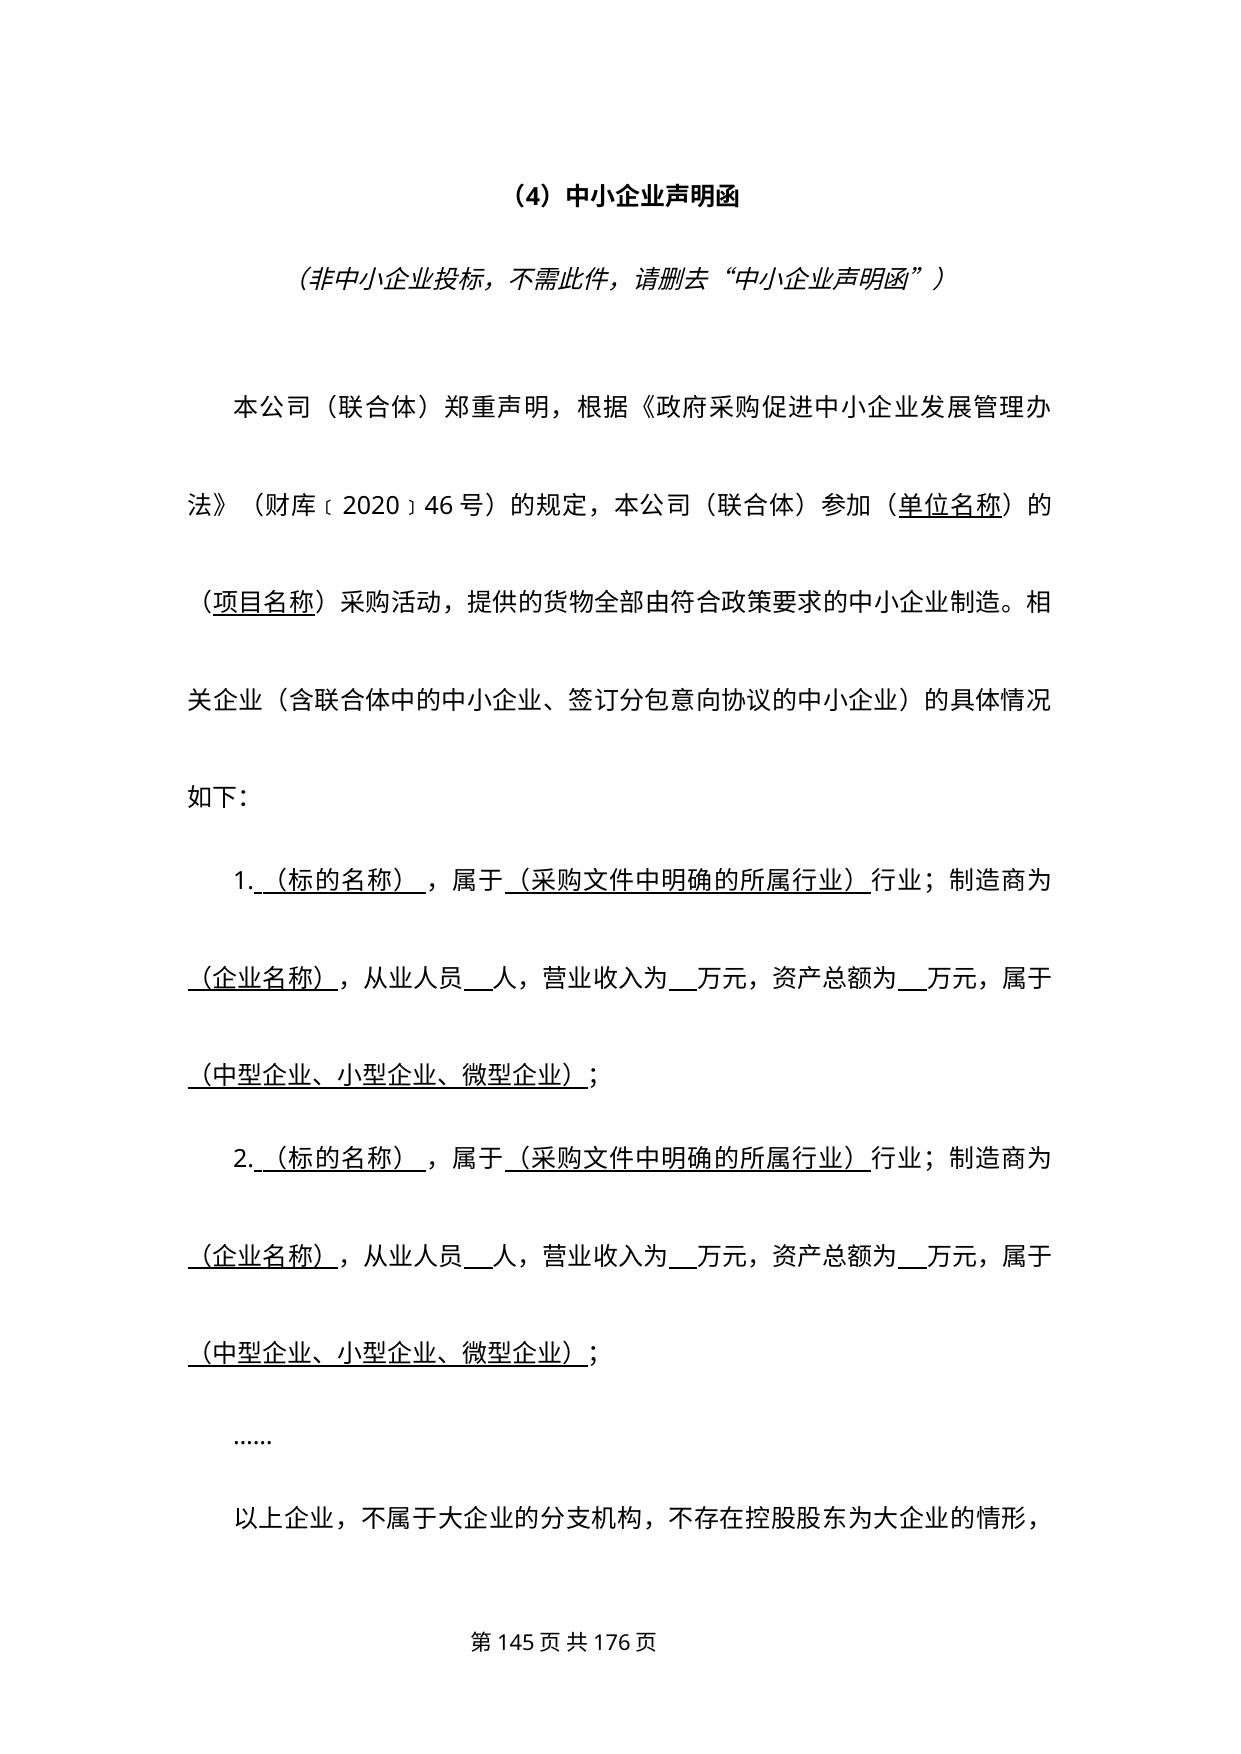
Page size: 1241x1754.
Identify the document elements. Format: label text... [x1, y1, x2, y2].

text …… [187, 1403, 1053, 1468]
text 1. （标的名称） ，属于（采购文件中明确的所属行业）行业；制造商为（企业名称），从业人员 人，营业收入为 万元，资产总额为 万元，属于（中型企业、小型企业、微型企业）； [187, 846, 1053, 1106]
text 2. （标的名称） ，属于（采购文件中明确的所属行业）行业；制造商为（企业名称），从业人员 人，营业收入为 万元，资产总额为 万元，属于（中型企业、小型企业、微型企业）； [187, 1124, 1053, 1384]
text （4）中小企业声明函 [187, 162, 1053, 227]
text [187, 1484, 1053, 1549]
text 本公司（联合体）郑重声明，根据《政府采购促进中小企业发展管理办法》（财库﹝2020﹞46号）的规定，本公司（联合体）参加（单位名称）的（项目名称）采购活动，提供的货物全部由符合政策要求的中小企业制造。相关企业（含联合体中的中小企业、签订分包意向协议的中小企业）的具体情况如下： [187, 373, 1053, 828]
text （非中小企业投标，不需此件，请删去“中小企业声明函”） [187, 245, 1053, 310]
